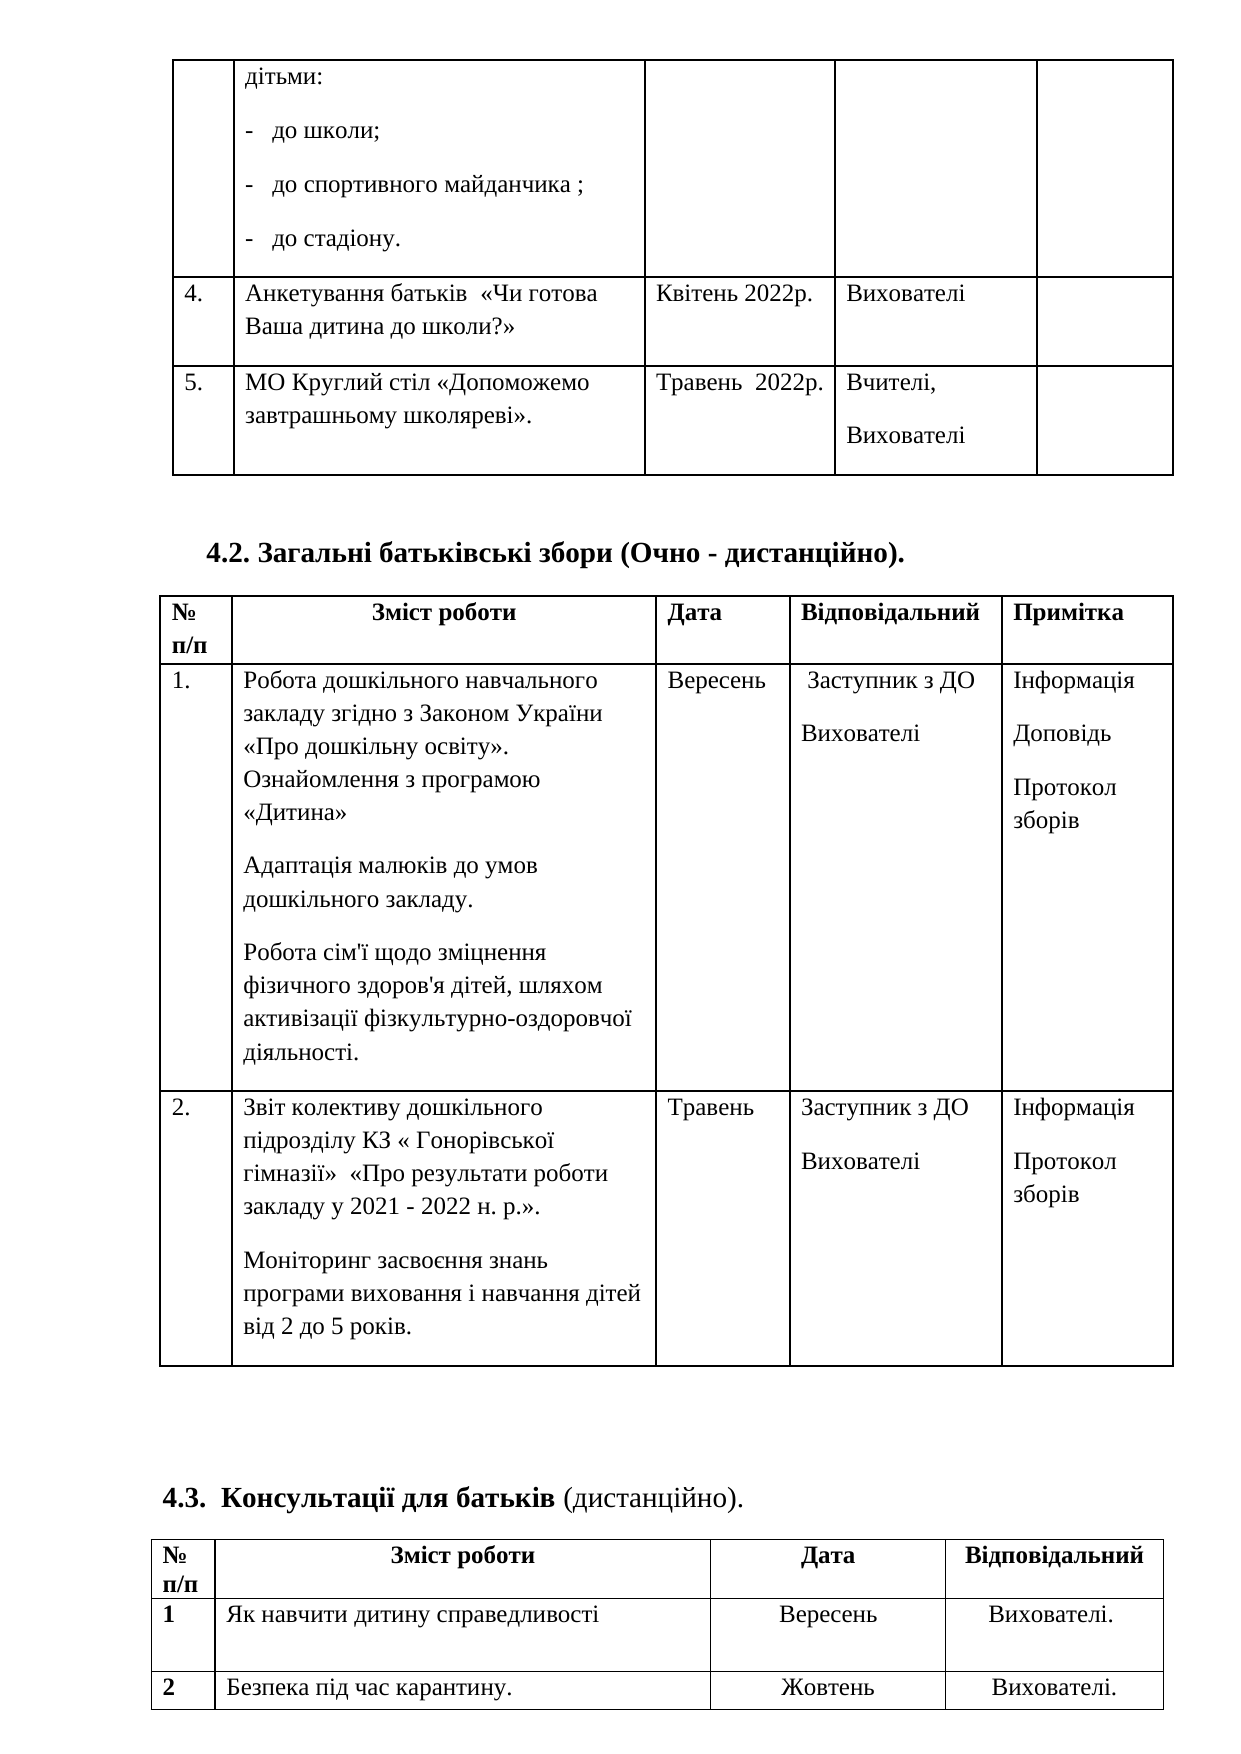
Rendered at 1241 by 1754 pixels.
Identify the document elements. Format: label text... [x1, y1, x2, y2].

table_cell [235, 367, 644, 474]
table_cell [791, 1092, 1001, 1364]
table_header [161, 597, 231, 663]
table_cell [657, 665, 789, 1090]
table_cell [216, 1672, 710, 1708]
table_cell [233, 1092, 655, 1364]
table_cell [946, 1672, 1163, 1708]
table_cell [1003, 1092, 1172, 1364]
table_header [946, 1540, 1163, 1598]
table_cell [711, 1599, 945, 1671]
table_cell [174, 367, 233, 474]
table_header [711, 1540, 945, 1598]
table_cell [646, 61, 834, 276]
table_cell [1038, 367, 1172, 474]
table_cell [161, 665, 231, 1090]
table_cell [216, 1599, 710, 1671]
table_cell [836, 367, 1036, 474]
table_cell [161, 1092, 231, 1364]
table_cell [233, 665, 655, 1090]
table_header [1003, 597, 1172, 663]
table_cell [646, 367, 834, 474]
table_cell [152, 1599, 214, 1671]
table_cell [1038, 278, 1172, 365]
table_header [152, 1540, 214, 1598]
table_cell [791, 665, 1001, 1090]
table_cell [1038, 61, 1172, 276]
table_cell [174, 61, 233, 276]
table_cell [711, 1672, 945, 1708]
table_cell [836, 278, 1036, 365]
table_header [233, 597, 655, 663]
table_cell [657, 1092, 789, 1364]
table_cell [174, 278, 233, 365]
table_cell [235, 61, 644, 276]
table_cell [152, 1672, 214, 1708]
text 4.2. Загальні батьківські збори (Очно - дистанційно). [162, 536, 1152, 569]
text 4.3. Консультації для батьків (дистанційно). [162, 1480, 1152, 1513]
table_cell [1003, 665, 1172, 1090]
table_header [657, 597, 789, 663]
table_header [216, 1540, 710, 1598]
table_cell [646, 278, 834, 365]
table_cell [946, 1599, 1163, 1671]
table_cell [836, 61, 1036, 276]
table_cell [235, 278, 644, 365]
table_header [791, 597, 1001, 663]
